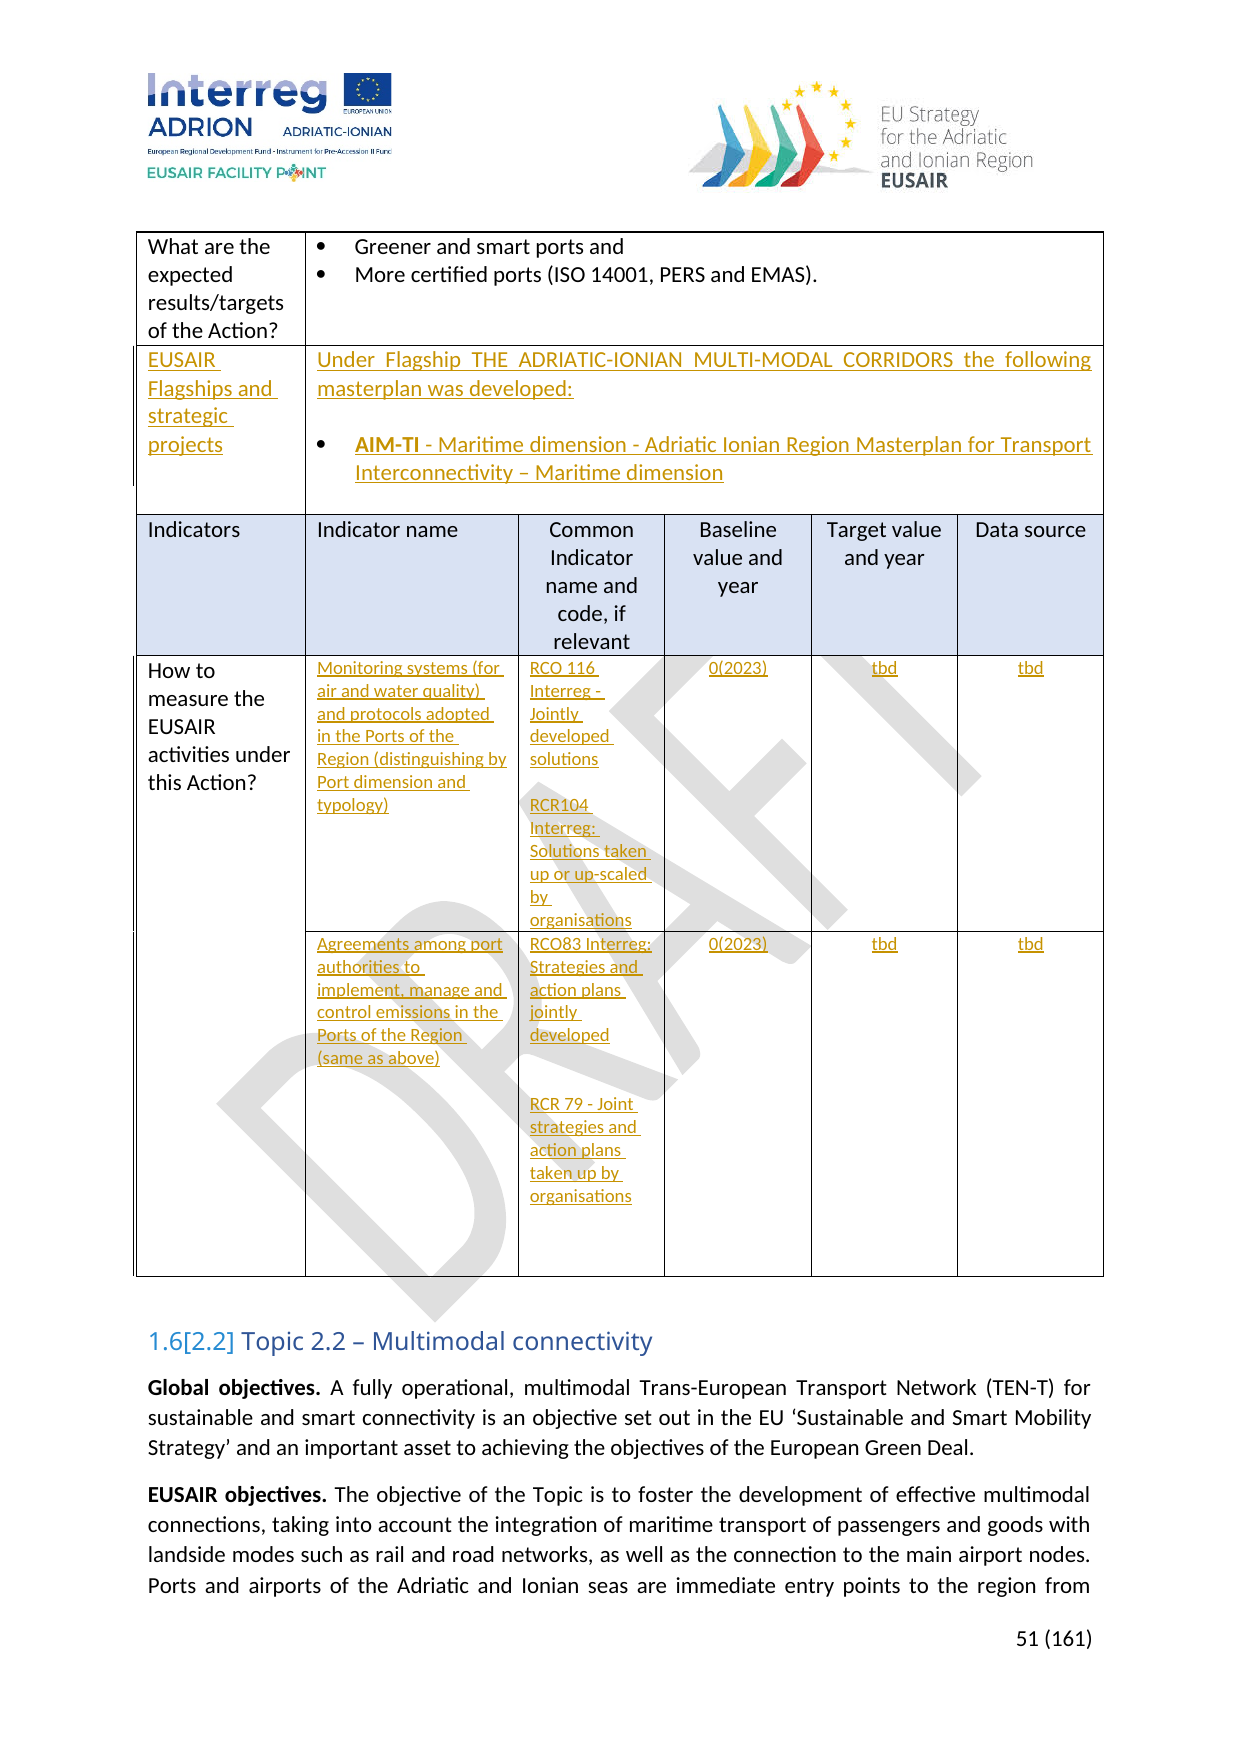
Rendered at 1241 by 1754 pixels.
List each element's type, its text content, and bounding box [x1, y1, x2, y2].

table_cell [519, 656, 664, 931]
picture [147, 73, 392, 182]
table_cell Data source [958, 515, 1103, 655]
table_cell Target value and year [812, 515, 957, 655]
table_cell [665, 656, 811, 931]
table_cell [958, 656, 1103, 931]
text Global objectives. A fully operational, multimodal Trans-European Transport Network (TEN-T) for sustainable and smart connectivity is an objective set out in the EU ‘Sustainable and Smart Mobility Strategy’ and an important asset to achieving the objectives of the European Green Deal. [148, 1373, 1093, 1461]
table_cell [137, 346, 305, 514]
table_cell [812, 932, 957, 1276]
table_cell Indicators [137, 515, 305, 655]
picture [664, 73, 1070, 204]
table_cell [958, 932, 1103, 1276]
table_cell [306, 656, 518, 931]
table_cell How to measure the EUSAIR activities under this Action? [137, 656, 305, 1276]
table_cell Baseline value and year [665, 515, 811, 655]
table_cell Indicator name [306, 515, 518, 655]
table_cell [812, 656, 957, 931]
table_cell [306, 932, 518, 1276]
subtitle Topic 2.2 – Multimodal connectivity [148, 1324, 1093, 1358]
table_cell Common Indicator name and code, if relevant [519, 515, 664, 655]
table_cell What are the expected results/targets of the Action? [137, 233, 305, 344]
table_cell [306, 346, 1103, 514]
table_cell [519, 932, 664, 1276]
table_cell Greener and smart ports and More certified ports (ISO 14001, PERS and EMAS). [306, 233, 1103, 344]
table_cell [665, 932, 811, 1276]
